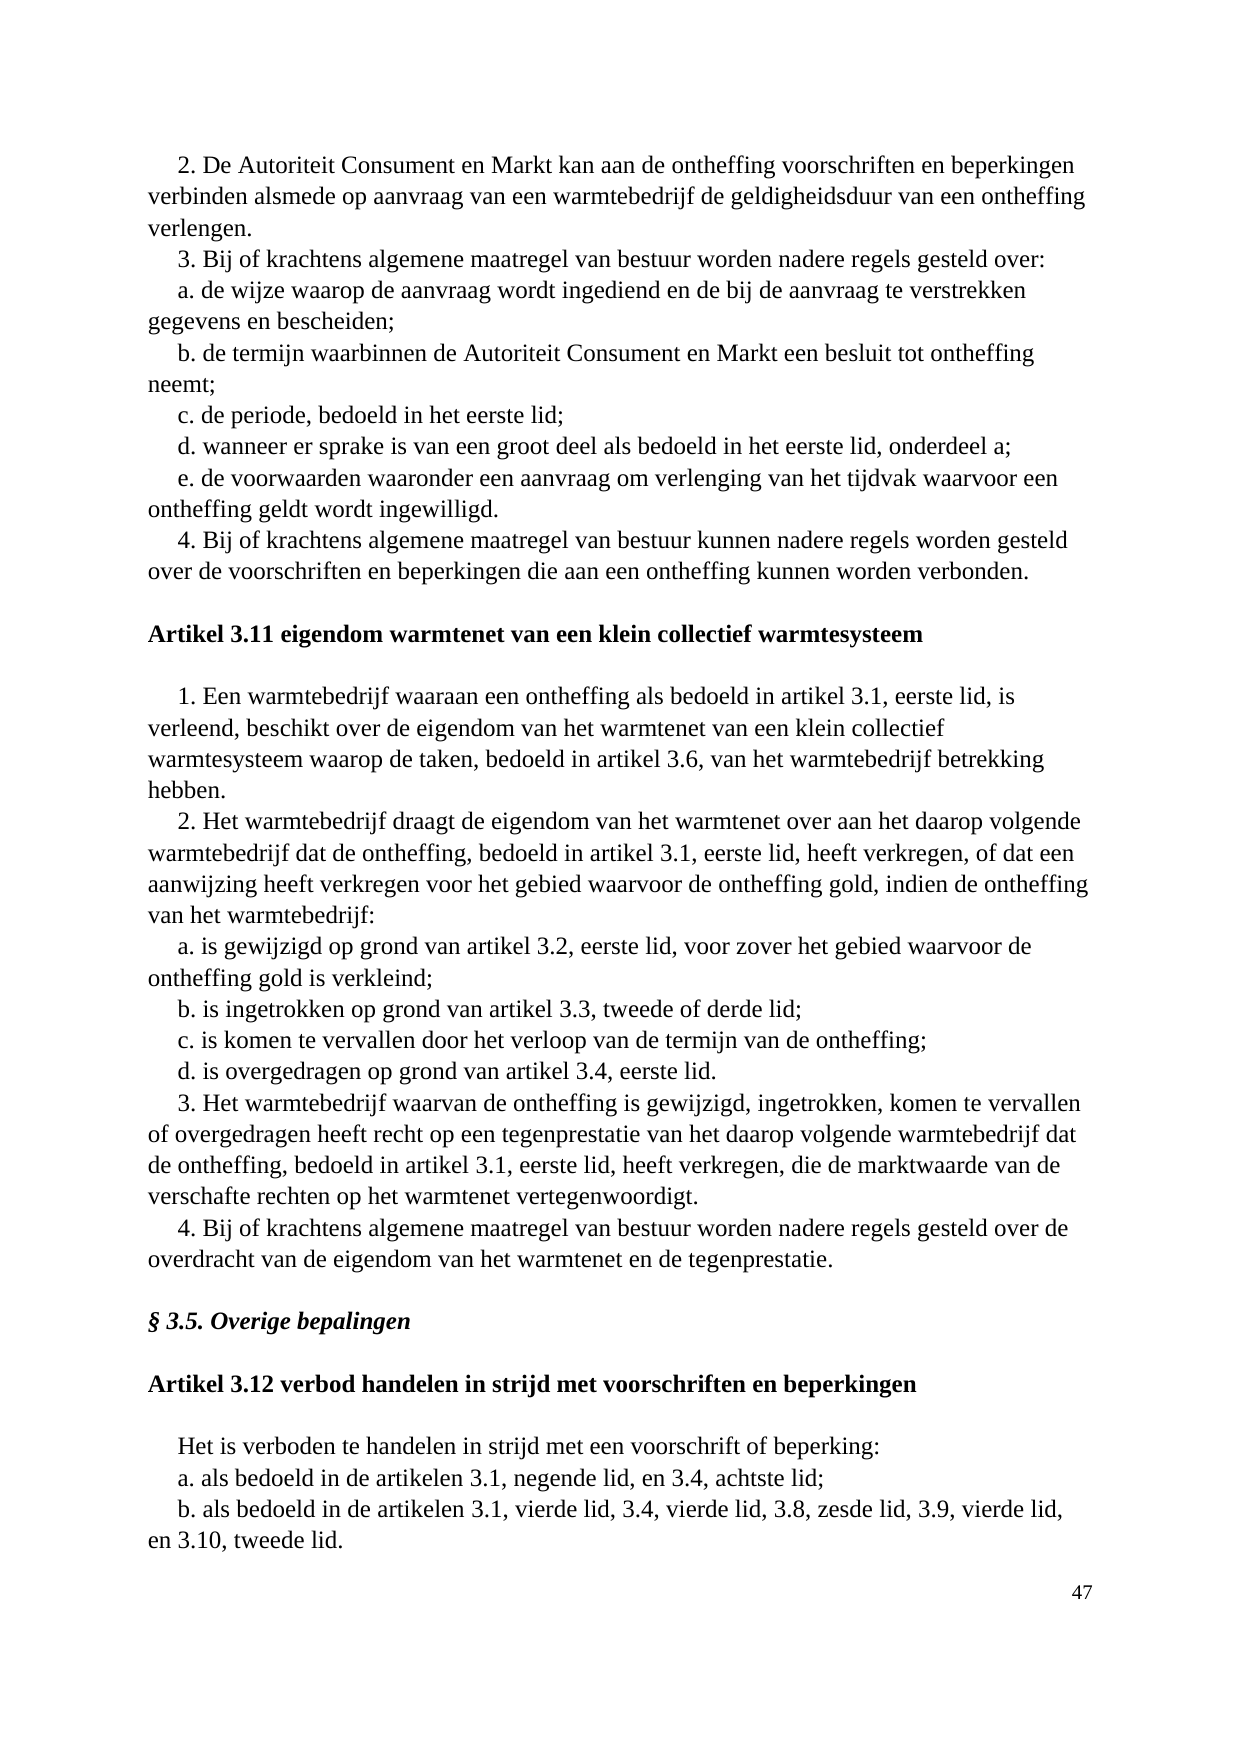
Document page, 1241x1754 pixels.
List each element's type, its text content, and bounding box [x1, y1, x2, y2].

text b. de termijn waarbinnen de Autoriteit Consument en Markt een besluit tot ontheffing neemt; [148, 335, 1092, 398]
text 2. Het warmtebedrijf draagt de eigendom van het warmtenet over aan het daarop volgende warmtebedrijf dat de ontheffing, bedoeld in artikel 3.1, eerste lid, heeft verkregen, of dat een aanwijzing heeft verkregen voor het gebied waarvoor de ontheffing gold, indien de ontheffing van het warmtebedrijf: [148, 804, 1092, 929]
text § 3.5. Overige bepalingen [148, 1304, 1092, 1335]
text e. de voorwaarden waaronder een aanvraag om verlenging van het tijdvak waarvoor een ontheffing geldt wordt ingewilligd. [148, 460, 1092, 523]
text 4. Bij of krachtens algemene maatregel van bestuur kunnen nadere regels worden gesteld over de voorschriften en beperkingen die aan een ontheffing kunnen worden verbonden. [148, 523, 1092, 585]
text 3. Het warmtebedrijf waarvan de ontheffing is gewijzigd, ingetrokken, komen te vervallen of overgedragen heeft recht op een tegenprestatie van het daarop volgende warmtebedrijf dat de ontheffing, bedoeld in artikel 3.1, eerste lid, heeft verkregen, die de marktwaarde van de verschafte rechten op het warmtenet vertegenwoordigt. [148, 1085, 1092, 1210]
text 4. Bij of krachtens algemene maatregel van bestuur worden nadere regels gesteld over de overdracht van de eigendom van het warmtenet en de tegenprestatie. [148, 1210, 1092, 1273]
text d. wanneer er sprake is van een groot deel als bedoeld in het eerste lid, onderdeel a; [148, 429, 1092, 460]
text a. de wijze waarop de aanvraag wordt ingediend en de bij de aanvraag te verstrekken gegevens en bescheiden; [148, 273, 1092, 335]
text Artikel 3.12 verbod handelen in strijd met voorschriften en beperkingen [148, 1366, 1092, 1398]
text 1. Een warmtebedrijf waaraan een ontheffing als bedoeld in artikel 3.1, eerste lid, is verleend, beschikt over de eigendom van het warmtenet van een klein collectief warmtesysteem waarop de taken, bedoeld in artikel 3.6, van het warmtebedrijf betrekking hebben. [148, 679, 1092, 804]
text a. is gewijzigd op grond van artikel 3.2, eerste lid, voor zover het gebied waarvoor de ontheffing gold is verkleind; [148, 929, 1092, 991]
text a. als bedoeld in de artikelen 3.1, negende lid, en 3.4, achtste lid; [148, 1460, 1092, 1491]
text 3. Bij of krachtens algemene maatregel van bestuur worden nadere regels gesteld over: [148, 241, 1092, 273]
text b. is ingetrokken op grond van artikel 3.3, tweede of derde lid; [148, 991, 1092, 1023]
text 2. De Autoriteit Consument en Markt kan aan de ontheffing voorschriften en beperkingen verbinden alsmede op aanvraag van een warmtebedrijf de geldigheidsduur van een ontheffing verlengen. [148, 148, 1092, 241]
text Artikel 3.11 eigendom warmtenet van een klein collectief warmtesysteem [148, 616, 1092, 648]
text c. de periode, bedoeld in het eerste lid; [148, 398, 1092, 429]
text d. is overgedragen op grond van artikel 3.4, eerste lid. [148, 1054, 1092, 1085]
text b. als bedoeld in de artikelen 3.1, vierde lid, 3.4, vierde lid, 3.8, zesde lid, 3.9, vierde lid, en 3.10, tweede lid. [148, 1491, 1092, 1554]
text c. is komen te vervallen door het verloop van de termijn van de ontheffing; [148, 1023, 1092, 1054]
text Het is verboden te handelen in strijd met een voorschrift of beperking: [148, 1429, 1092, 1460]
